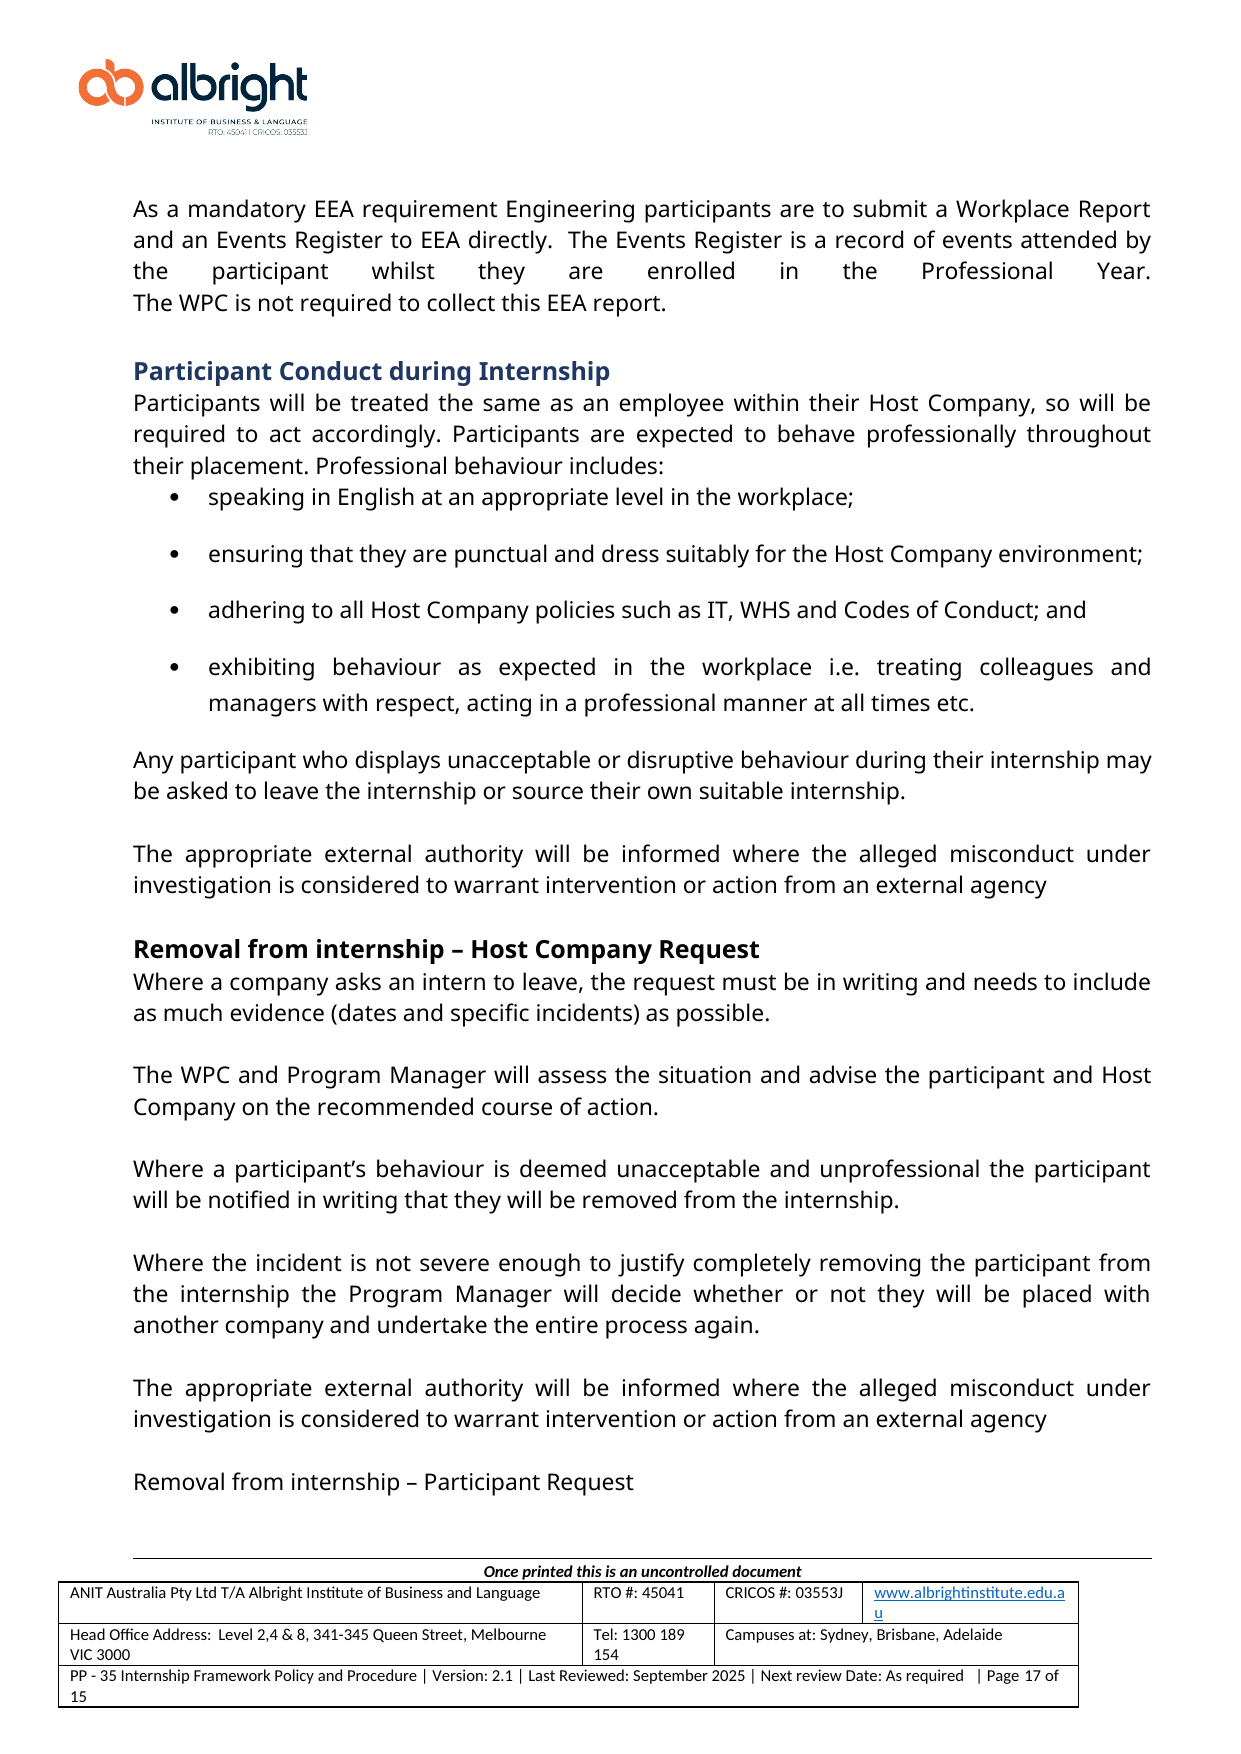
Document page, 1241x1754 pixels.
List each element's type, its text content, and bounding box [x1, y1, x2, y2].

text Where the incident is not severe enough to justify completely removing the participant from the internship the Program Manager will decide whether or not they will be placed with another company and undertake the entire process again. [133, 1247, 1152, 1341]
list adhering to all Host Company policies such as IT, WHS and Codes of Conduct; and [170, 594, 1152, 626]
picture [78, 59, 308, 137]
text Removal from internship – Participant Request [133, 1466, 1152, 1497]
list exhibiting behaviour as expected in the workplace i.e. treating colleagues and managers with respect, acting in a professional manner at all times etc. [170, 651, 1152, 718]
text Any participant who displays unacceptable or disruptive behaviour during their internship may be asked to leave the internship or source their own suitable internship. [133, 744, 1152, 806]
text The appropriate external authority will be informed where the alleged misconduct under investigation is considered to warrant intervention or action from an external agency [133, 1372, 1152, 1434]
text As a mandatory EEA requirement Engineering participants are to submit a Workplace Report and an Events Register to EEA directly. The Events Register is a record of events attended by the participant whilst they are enrolled in the Professional Year. The WPC is not required to collect this EEA report. [133, 193, 1152, 318]
text Where a participant’s behaviour is deemed unacceptable and unprofessional the participant will be notified in writing that they will be removed from the internship. [133, 1153, 1152, 1216]
text Participants will be treated the same as an employee within their Host Company, so will be required to act accordingly. Participants are expected to behave professionally throughout their placement. Professional behaviour includes: [133, 387, 1152, 481]
subtitle Participant Conduct during Internship [133, 353, 1152, 387]
text The appropriate external authority will be informed where the alleged misconduct under investigation is considered to warrant intervention or action from an external agency [133, 838, 1152, 900]
list ensuring that they are punctual and dress suitably for the Host Company environment; [170, 538, 1152, 569]
text Where a company asks an intern to leave, the request must be in writing and needs to include as much evidence (dates and specific incidents) as possible. [133, 966, 1152, 1028]
text The WPC and Program Manager will assess the situation and advise the participant and Host Company on the recommended course of action. [133, 1059, 1152, 1122]
text Removal from internship – Host Company Request [133, 931, 1152, 966]
list speaking in English at an appropriate level in the workplace; [170, 481, 1152, 512]
